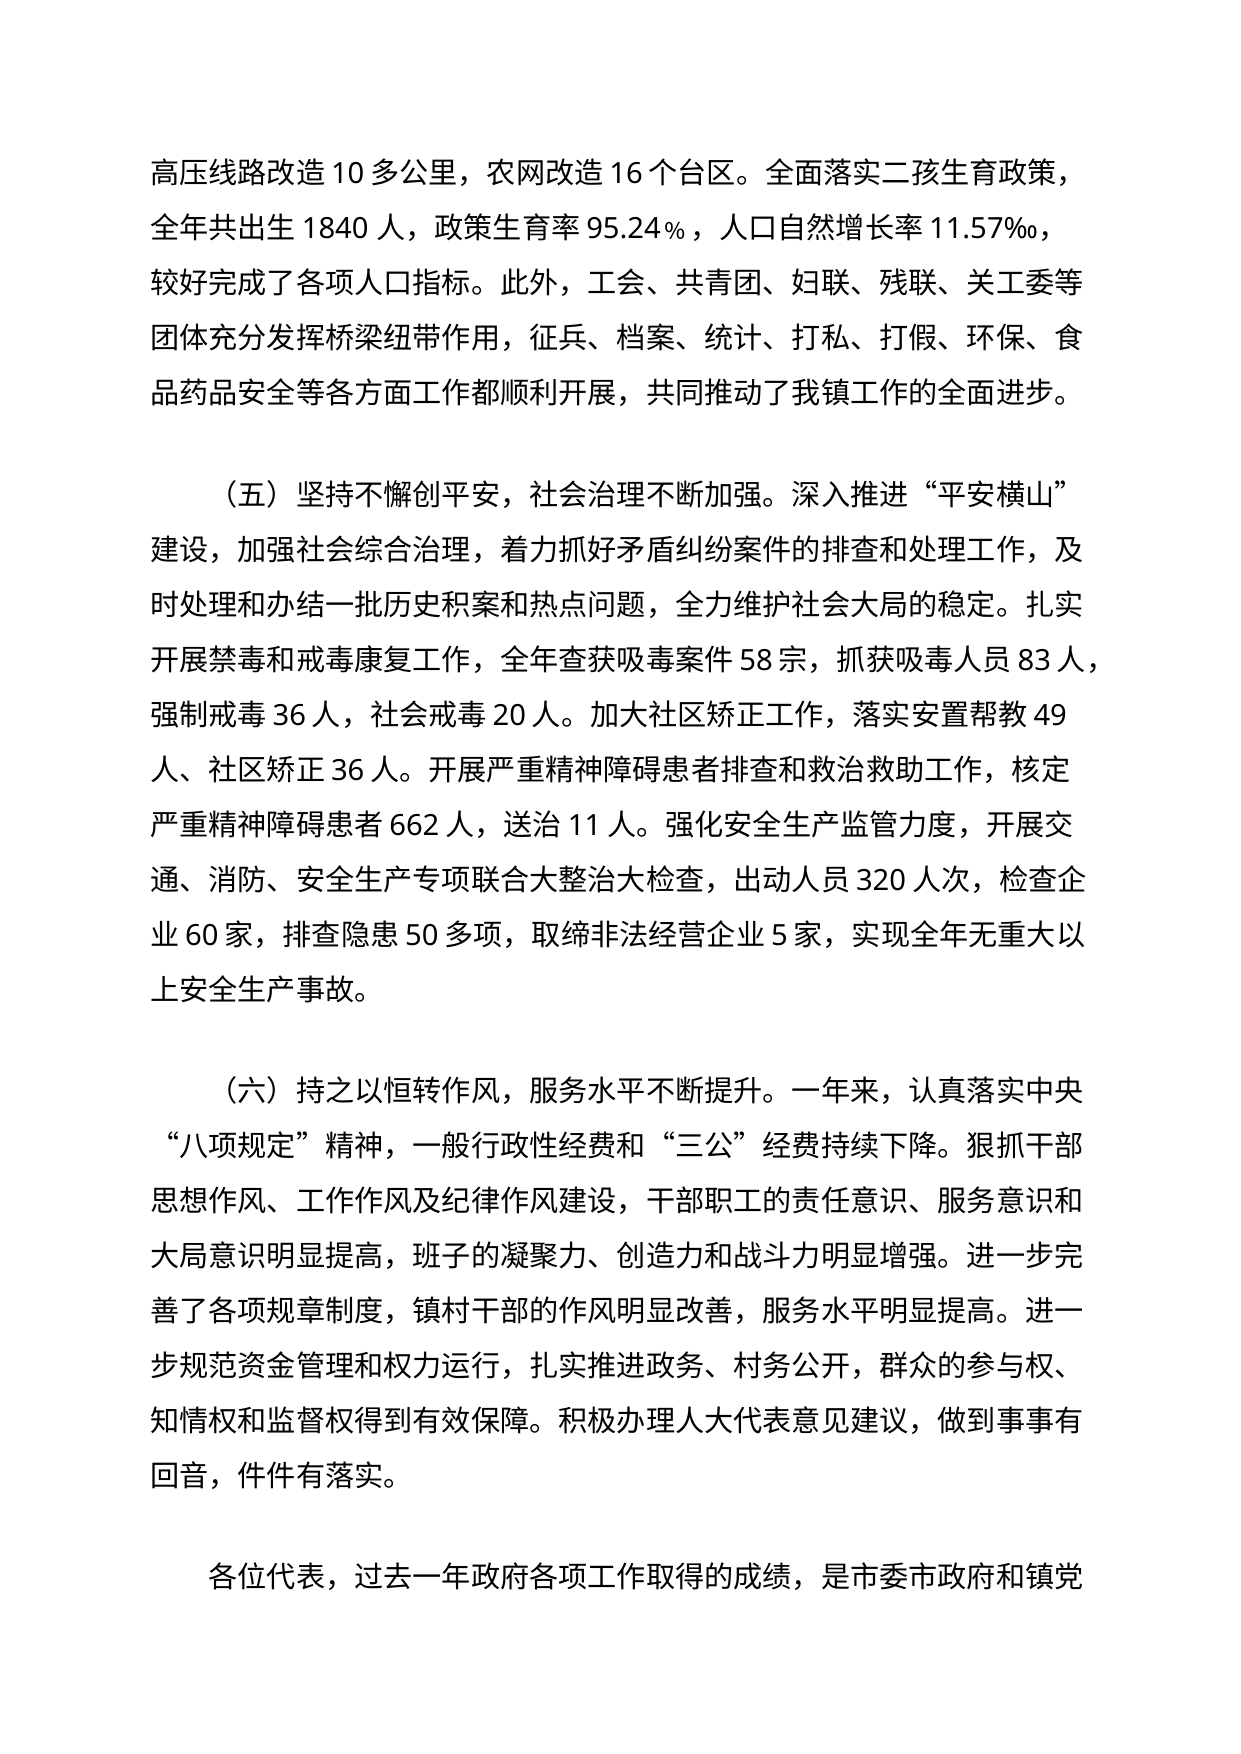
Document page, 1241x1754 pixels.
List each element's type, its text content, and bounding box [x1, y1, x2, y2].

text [150, 1554, 1090, 1596]
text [150, 150, 1090, 412]
text （五）坚持不懈创平安，社会治理不断加强。深入推进“平安横山”建设，加强社会综合治理，着力抓好矛盾纠纷案件的排查和处理工作，及时处理和办结一批历史积案和热点问题，全力维护社会大局的稳定。扎实开展禁毒和戒毒康复工作，全年查获吸毒案件58宗，抓获吸毒人员83人，强制戒毒36人，社会戒毒20人。加大社区矫正工作，落实安置帮教49人、社区矫正36人。开展严重精神障碍患者排查和救治救助工作，核定严重精神障碍患者662人，送治11人。强化安全生产监管力度，开展交通、消防、安全生产专项联合大整治大检查，出动人员320人次，检查企业60家，排查隐患50多项，取缔非法经营企业5家，实现全年无重大以上安全生产事故。 [150, 472, 1090, 1008]
text （六）持之以恒转作风，服务水平不断提升。一年来，认真落实中央“八项规定”精神，一般行政性经费和“三公”经费持续下降。狠抓干部思想作风、工作作风及纪律作风建设，干部职工的责任意识、服务意识和大局意识明显提高，班子的凝聚力、创造力和战斗力明显增强。进一步完善了各项规章制度，镇村干部的作风明显改善，服务水平明显提高。进一步规范资金管理和权力运行，扎实推进政务、村务公开，群众的参与权、知情权和监督权得到有效保障。积极办理人大代表意见建议，做到事事有回音，件件有落实。 [150, 1068, 1090, 1494]
